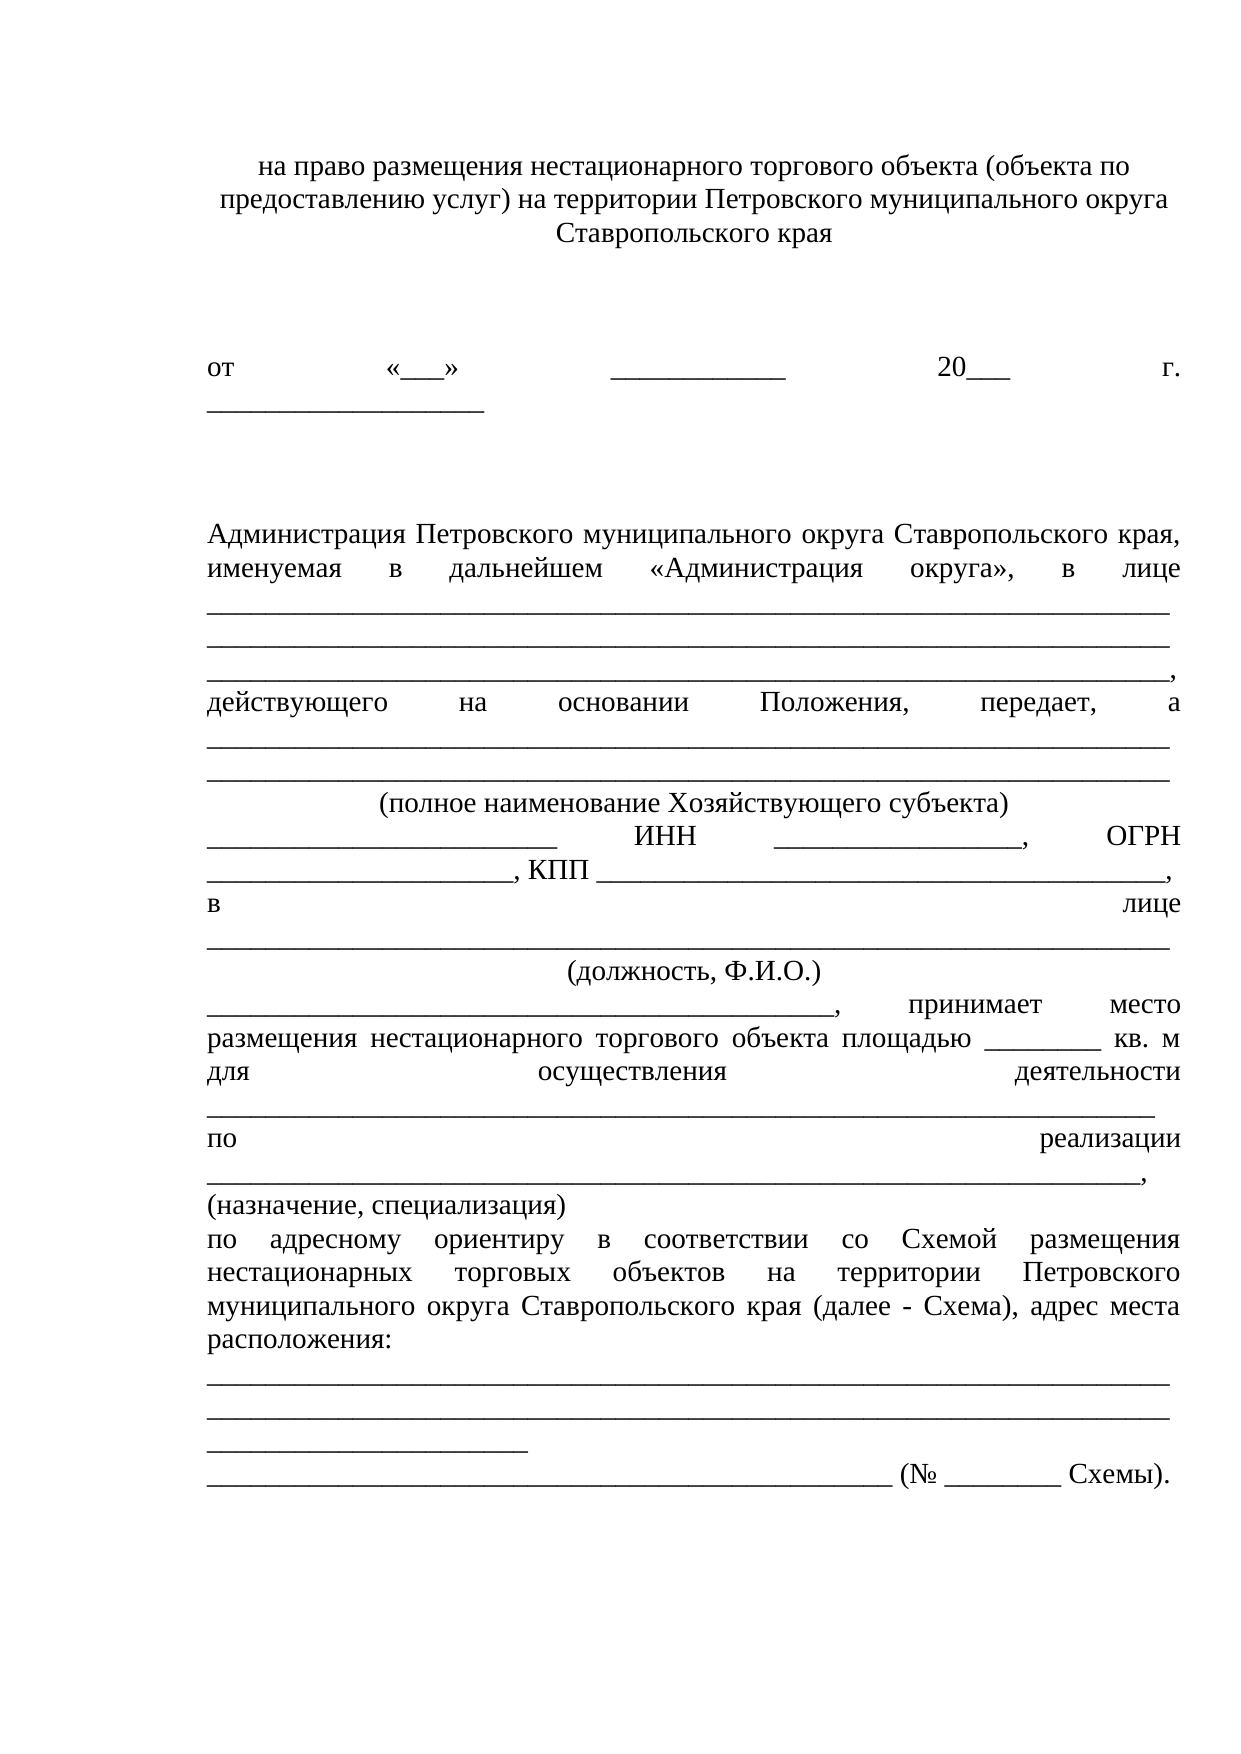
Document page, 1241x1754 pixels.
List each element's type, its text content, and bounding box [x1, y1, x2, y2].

text __________________________________________________________________ [207, 751, 1181, 785]
text действующего на основании Положения, передает, а __________________________________________________________________ [207, 684, 1181, 751]
text Администрация Петровского муниципального округа Ставропольского края, именуемая в дальнейшем «Администрация округа», в лице __________________________________________________________________ [207, 517, 1181, 617]
text ________________________ ИНН _________________, ОГРН _____________________, КПП _______________________________________, [207, 818, 1181, 886]
text от «___» ____________ 20___ г. ___________________ [207, 349, 1181, 416]
text __________________________________________________________________ [207, 617, 1181, 651]
text _______________________________________________ (№ ________ Схемы). [207, 1456, 1181, 1489]
text __________________________________________________________________, [207, 651, 1181, 684]
text (должность, Ф.И.О.) [207, 953, 1181, 986]
text ___________________________________________, принимает место размещения нестационарного торгового объекта площадью ________ кв. м для осуществления деятельности _________________________________________________________________ [207, 986, 1181, 1120]
text по реализации ________________________________________________________________, [207, 1120, 1181, 1187]
text __________________________________________________________________________________________________________________________________________________________ [207, 1355, 1181, 1456]
text (полное наименование Хозяйствующего субъекта) [207, 785, 1181, 818]
text в лице __________________________________________________________________ [207, 886, 1181, 953]
text по адресному ориентиру в соответствии со Схемой размещения нестационарных торговых объектов на территории Петровского муниципального округа Ставропольского края (далее - Схема), адрес места расположения: [207, 1221, 1181, 1355]
text (назначение, специализация) [207, 1187, 1181, 1221]
text на право размещения нестационарного торгового объекта (объекта по предоставлению услуг) на территории Петровского муниципального округа Ставропольского края [207, 148, 1181, 248]
